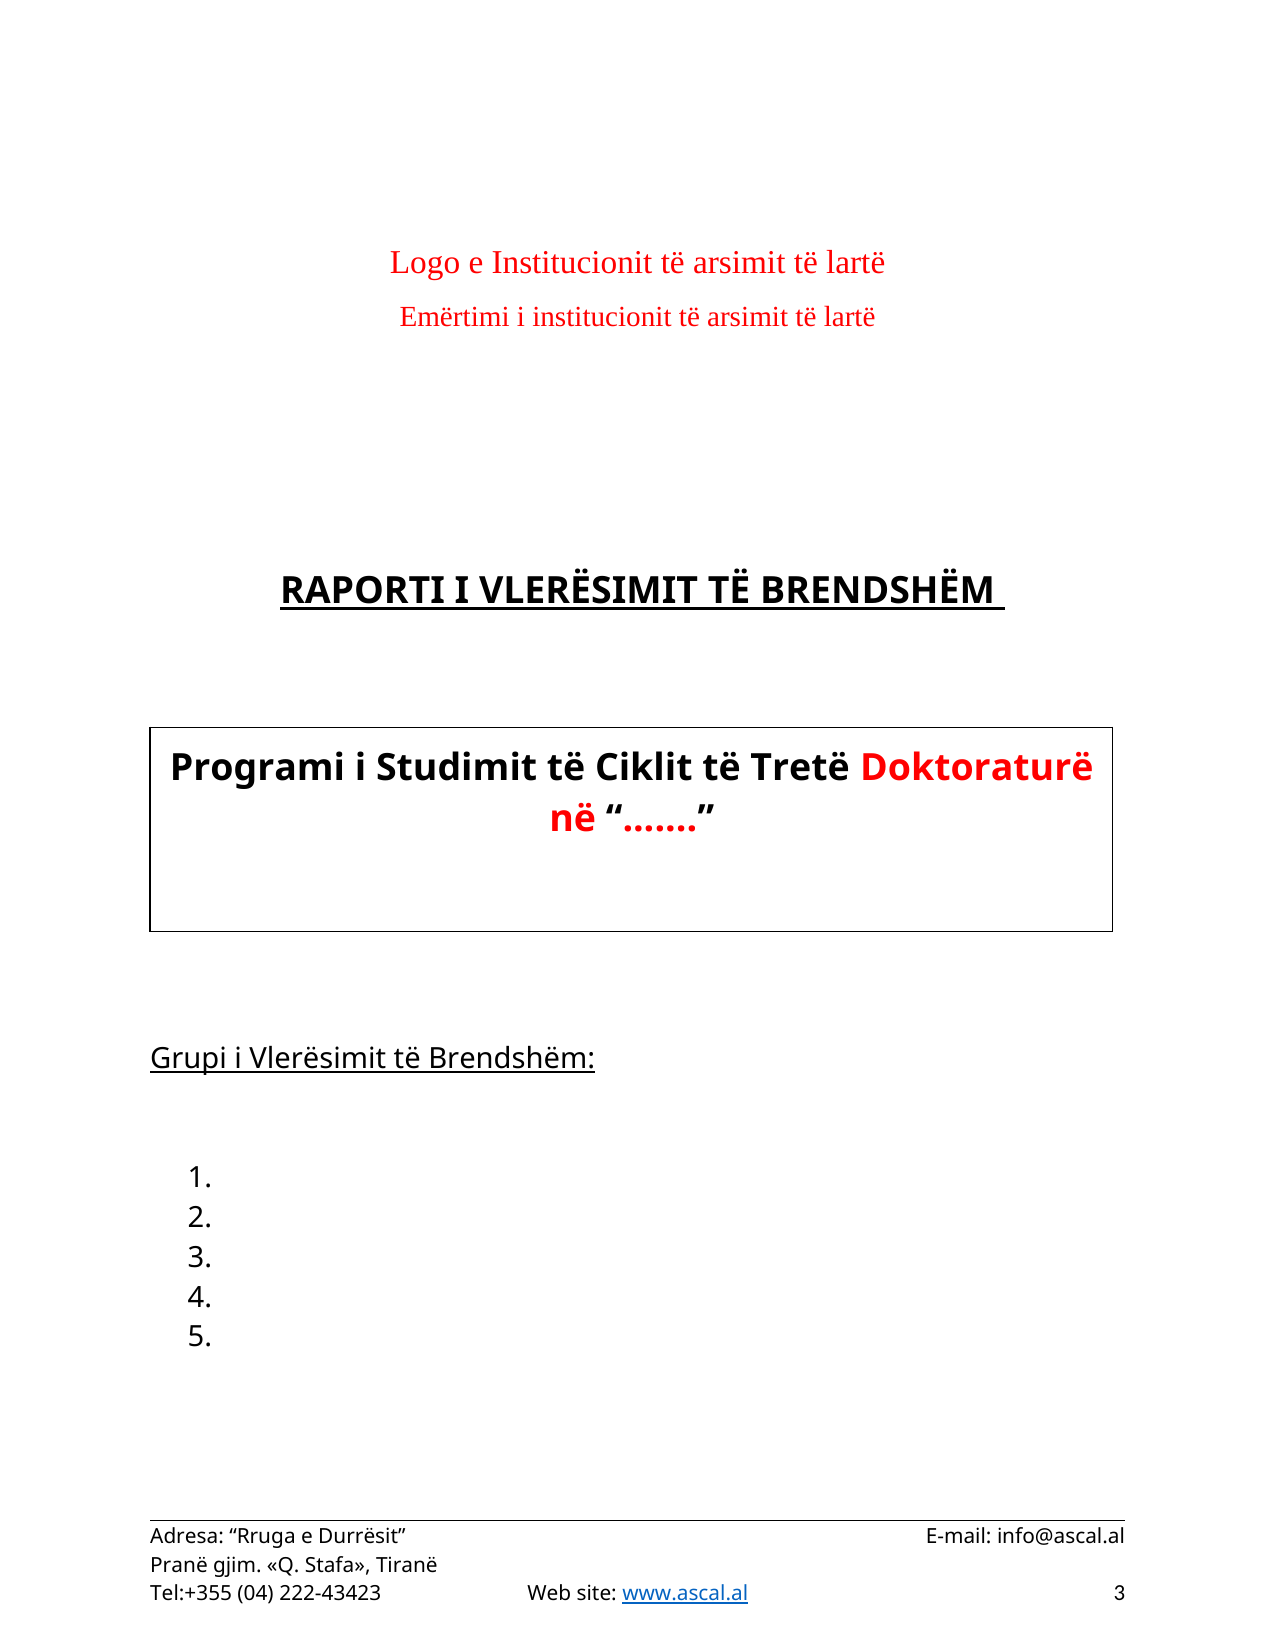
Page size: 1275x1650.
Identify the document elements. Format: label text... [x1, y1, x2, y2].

text Logo e Institucionit të arsimit të lartë [150, 242, 1125, 281]
text Emërtimi i institucionit të arsimit të lartë [150, 299, 1125, 332]
table_header Programi i Studimit të Ciklit të Tretë Doktoraturë në “.......” [151, 728, 1112, 931]
text Grupi i Vlerësimit të Brendshëm: [150, 1038, 1125, 1077]
text RAPORTI I VLERËSIMIT TË BRENDSHËM [150, 564, 1125, 615]
